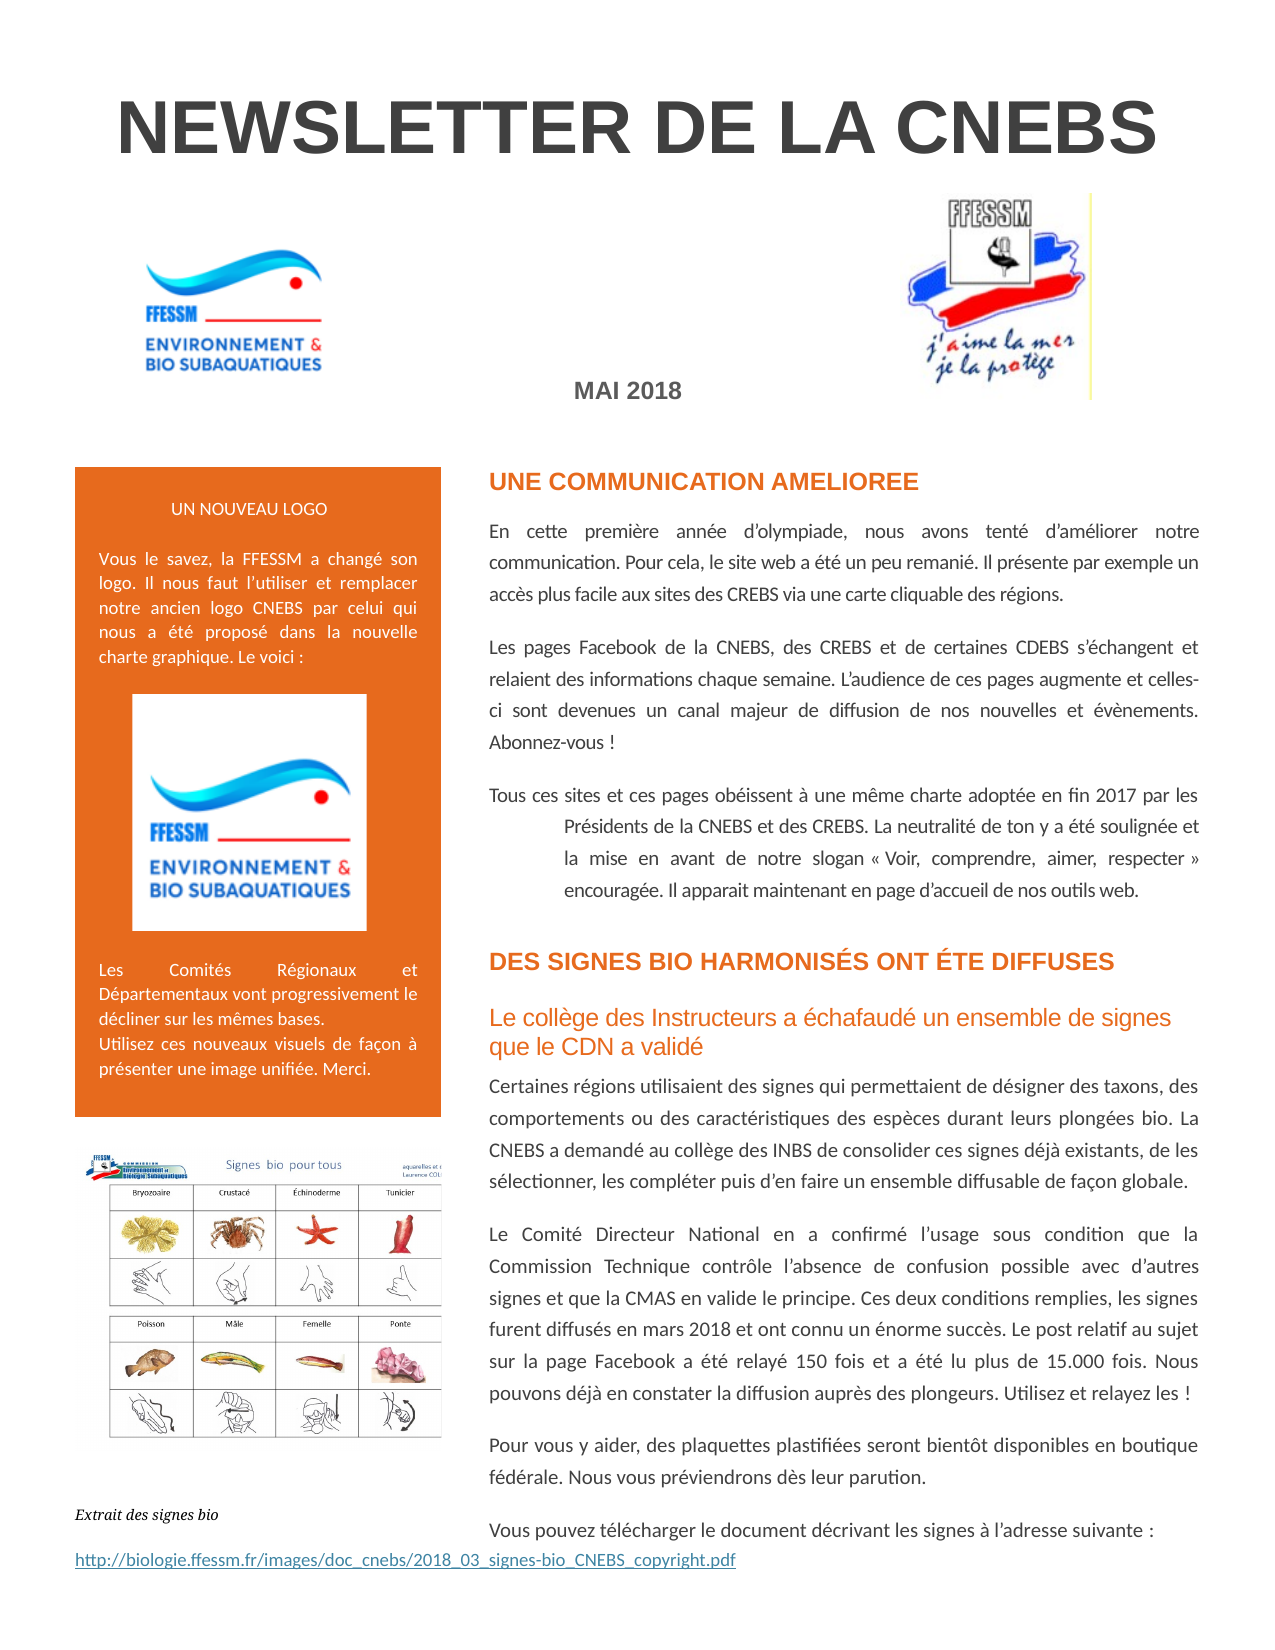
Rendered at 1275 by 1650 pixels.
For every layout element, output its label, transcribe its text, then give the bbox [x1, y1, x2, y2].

picture [900, 193, 1092, 400]
text Certaines régions utilisaient des signes qui permettaient de désigner des taxons, des comportements ou des caractéristiques des espèces durant leurs plongées bio. La CNEBS a demandé au collège des INBS de consolider ces signes déjà existants, de les sélectionner, les compléter puis d’en faire un ensemble diffusable de façon globale. [75, 1073, 1200, 1194]
text Pour vous y aider, des plaquettes plastifiées seront bientôt disponibles en boutique fédérale. Nous vous préviendrons dès leur parution. [75, 1433, 1200, 1490]
text En cette première année d’olympiade, nous avons tenté d’améliorer notre communication. Pour cela, le site web a été un peu remanié. Il présente par exemple un accès plus facile aux sites des CREBS via une carte cliquable des régions. [441, 518, 1200, 607]
title NEWSLETTER DE LA CNEBS [75, 95, 1200, 168]
picture [132, 694, 367, 931]
text Vous pouvez télécharger le document décrivant les signes à l’adresse suivante : http://biologie.ffessm.fr/images/doc_cnebs/2018_03_signes-bio_CNEBS_copyright.pdf [75, 1517, 1200, 1571]
subtitle une communication amelioree [441, 467, 1200, 496]
subtitle DES signes bio harmonisés ont éte diffuses [441, 946, 1200, 975]
text Tous ces sites et ces pages obéissent à une même charte adoptée en fin 2017 par les Présidents de la CNEBS et des CREBS. La neutralité de ton y a été soulignée et la mise en avant de notre slogan « Voir, comprendre, aimer, respecter » encouragée. Il apparait maintenant en page d’accueil de nos outils web. [441, 782, 1200, 903]
text Le Comité Directeur National en a confirmé l’usage sous condition que la Commission Technique contrôle l’absence de confusion possible avec d’autres signes et que la CMAS en valide le principe. Ces deux conditions remplies, les signes furent diffusés en mars 2018 et ont connu un énorme succès. Le post relatif au sujet sur la page Facebook a été relayé 150 fois et a été lu plus de 15.000 fois. Nous pouvons déjà en constater la diffusion auprès des plongeurs. Utilisez et relayez les ! [442, 1221, 1200, 1405]
text Les pages Facebook de la CNEBS, des CREBS et de certaines CDEBS s’échangent et relaient des informations chaque semaine. L’audience de ces pages augmente et celles-ci sont devenues un canal majeur de diffusion de nos nouvelles et évènements. Abonnez-vous ! [441, 634, 1200, 755]
picture [130, 193, 336, 400]
picture [75, 1147, 442, 1451]
subtitle Le collège des Instructeurs a échafaudé un ensemble de signes que le CDN a validé [441, 1003, 1200, 1061]
